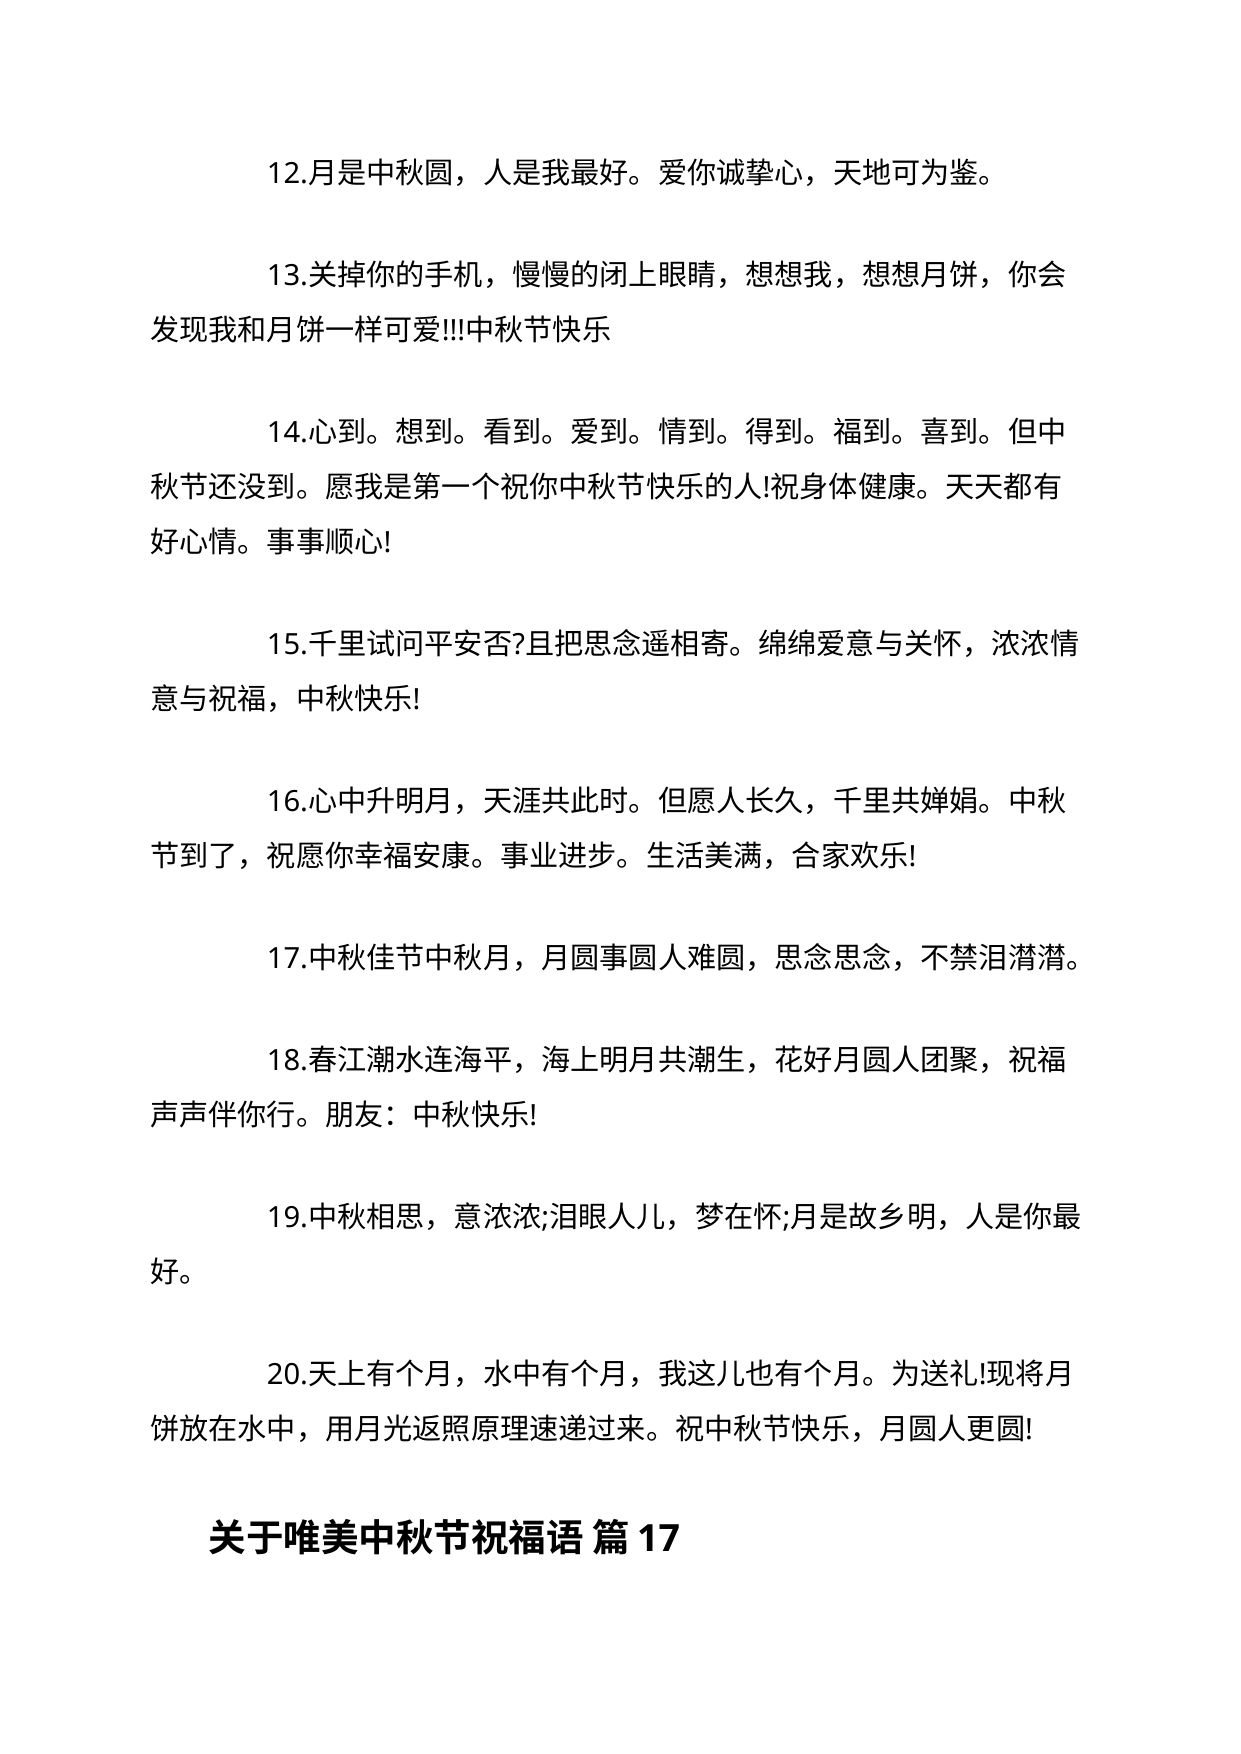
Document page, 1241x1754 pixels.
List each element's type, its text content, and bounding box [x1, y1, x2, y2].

text 13.关掉你的手机，慢慢的闭上眼睛，想想我，想想月饼，你会发现我和月饼一样可爱!!!中秋节快乐 [150, 252, 1090, 349]
text 16.心中升明月，天涯共此时。但愿人长久，千里共婵娟。中秋节到了，祝愿你幸福安康。事业进步。生活美满，合家欢乐! [150, 778, 1090, 875]
text 关于唯美中秋节祝福语 篇17 [150, 1508, 1090, 1562]
text 12.月是中秋圆，人是我最好。爱你诚挚心，天地可为鉴。 [150, 150, 1090, 192]
text 15.千里试问平安否?且把思念遥相寄。绵绵爱意与关怀，浓浓情意与祝福，中秋快乐! [150, 621, 1090, 718]
text 20.天上有个月，水中有个月，我这儿也有个月。为送礼!现将月饼放在水中，用月光返照原理速递过来。祝中秋节快乐，月圆人更圆! [150, 1351, 1090, 1448]
text 14.心到。想到。看到。爱到。情到。得到。福到。喜到。但中秋节还没到。愿我是第一个祝你中秋节快乐的人!祝身体健康。天天都有好心情。事事顺心! [150, 409, 1090, 561]
text 19.中秋相思，意浓浓;泪眼人儿，梦在怀;月是故乡明，人是你最好。 [150, 1194, 1090, 1291]
text 18.春江潮水连海平，海上明月共潮生，花好月圆人团聚，祝福声声伴你行。朋友：中秋快乐! [150, 1037, 1090, 1134]
text 17.中秋佳节中秋月，月圆事圆人难圆，思念思念，不禁泪潸潸。 [150, 935, 1090, 977]
